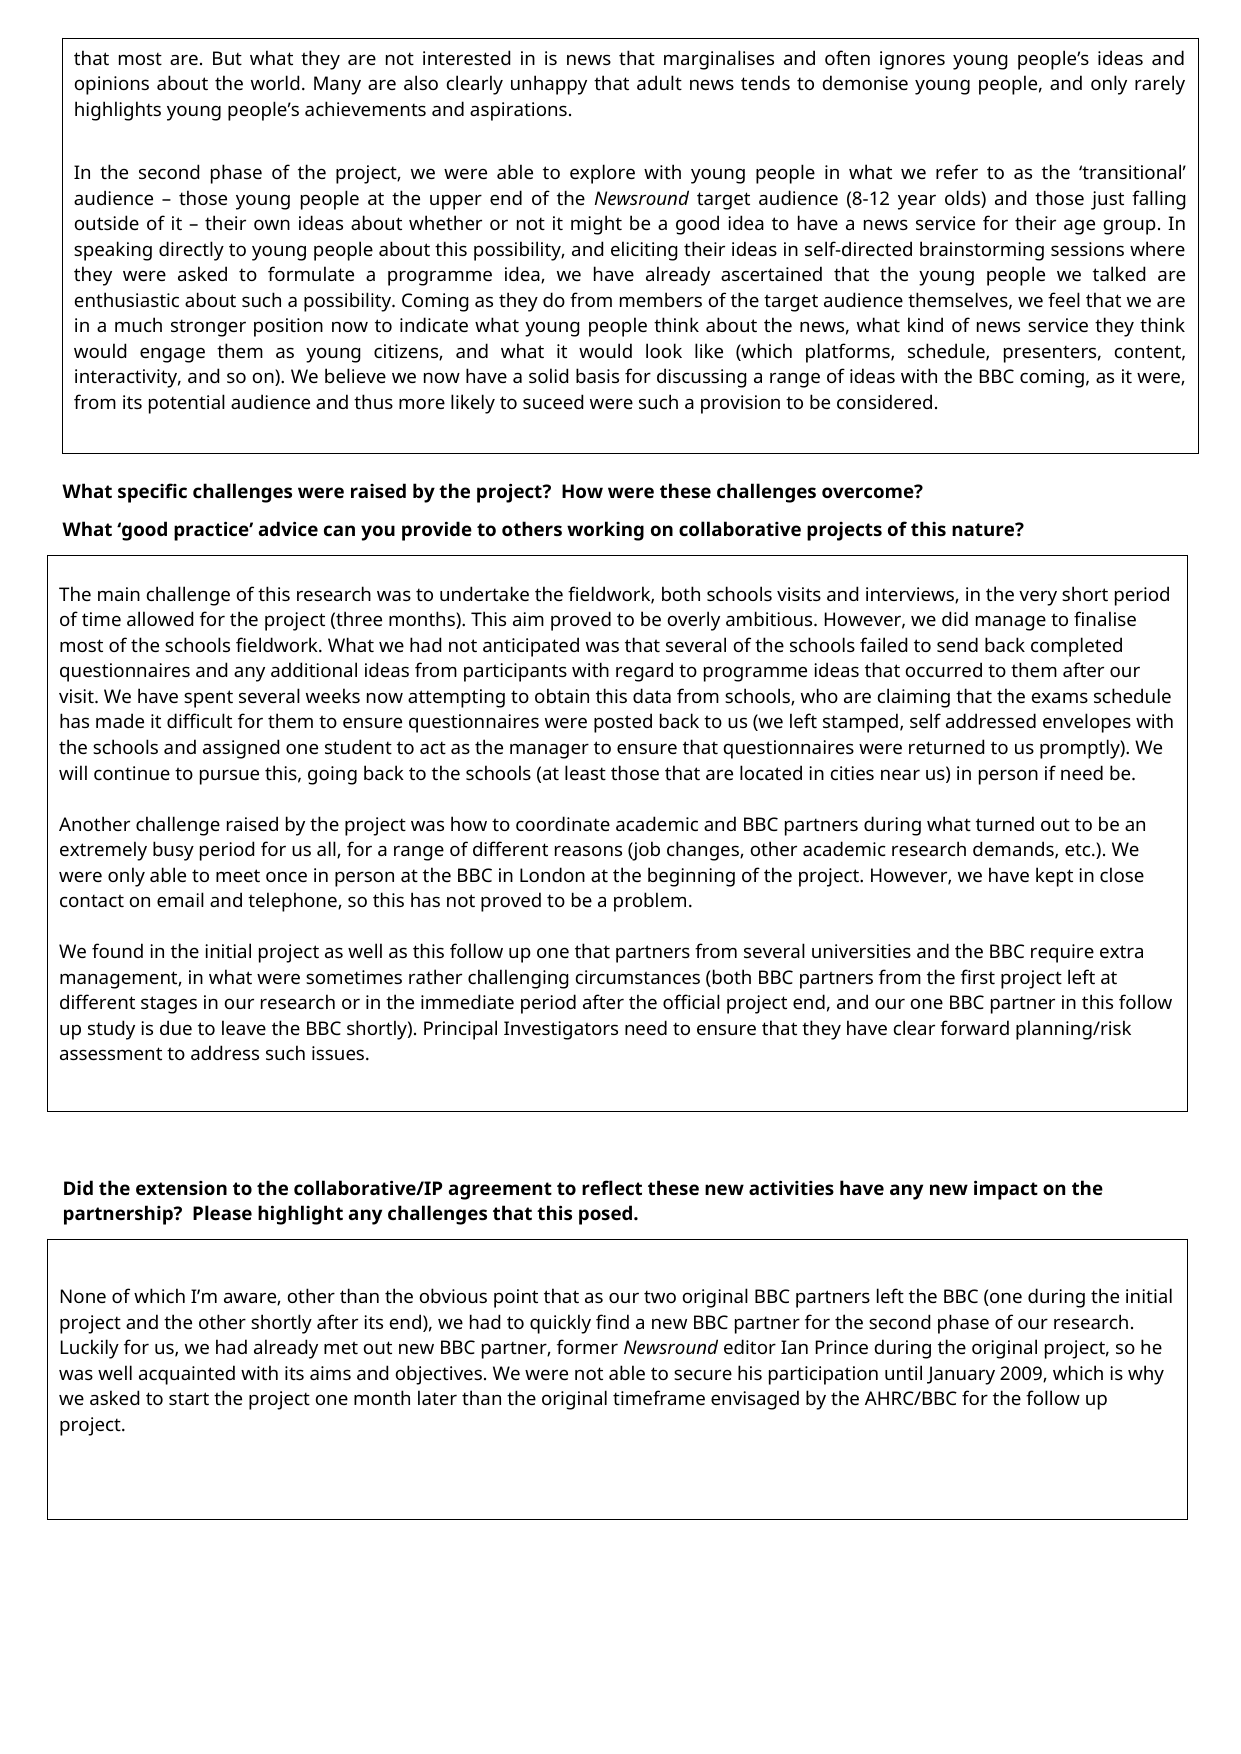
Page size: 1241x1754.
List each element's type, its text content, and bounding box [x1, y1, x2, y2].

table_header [63, 39, 1198, 453]
table_header None of which I’m aware, other than the obvious point that as our two original BBC partners left the BBC (one during the initial project and the other shortly after its end), we had to quickly find a new BBC partner for the second phase of our research. Luckily for us, we had already met out new BBC partner, former Newsround editor Ian Prince during the original project, so he was well acquainted with its aims and objectives. We were not able to secure his participation until January 2009, which is why we asked to start the project one month later than the original timeframe envisaged by the AHRC/BBC for the follow up project. [48, 1240, 1187, 1519]
text Did the extension to the collaborative/IP agreement to reflect these new activities have any new impact on the partnership? Please highlight any challenges that this posed. [62, 1175, 1211, 1226]
text What ‘good practice’ advice can you provide to others working on collaborative projects of this nature? [62, 517, 1211, 542]
text What specific challenges were raised by the project? How were these challenges overcome? [62, 479, 1211, 504]
table_header The main challenge of this research was to undertake the fieldwork, both schools visits and interviews, in the very short period of time allowed for the project (three months). This aim proved to be overly ambitious. However, we did manage to finalise most of the schools fieldwork. What we had not anticipated was that several of the schools failed to send back completed questionnaires and any additional ideas from participants with regard to programme ideas that occurred to them after our visit. We have spent several weeks now attempting to obtain this data from schools, who are claiming that the exams schedule has made it difficult for them to ensure questionnaires were posted back to us (we left stamped, self addressed envelopes with the schools and assigned one student to act as the manager to ensure that questionnaires were returned to us promptly). We will continue to pursue this, going back to the schools (at least those that are located in cities near us) in person if need be. Another challenge raised by the project was how to coordinate academic and BBC partners during what turned out to be an extremely busy period for us all, for a range of different reasons (job changes, other academic research demands, etc.). We were only able to meet once in person at the BBC in London at the beginning of the project. However, we have kept in close contact on email and telephone, so this has not proved to be a problem. We found in the initial project as well as this follow up one that partners from several universities and the BBC require extra management, in what were sometimes rather challenging circumstances (both BBC partners from the first project left at different stages in our research or in the immediate period after the official project end, and our one BBC partner in this follow up study is due to leave the BBC shortly). Principal Investigators need to ensure that they have clear forward planning/risk assessment to address such issues. [48, 556, 1187, 1111]
